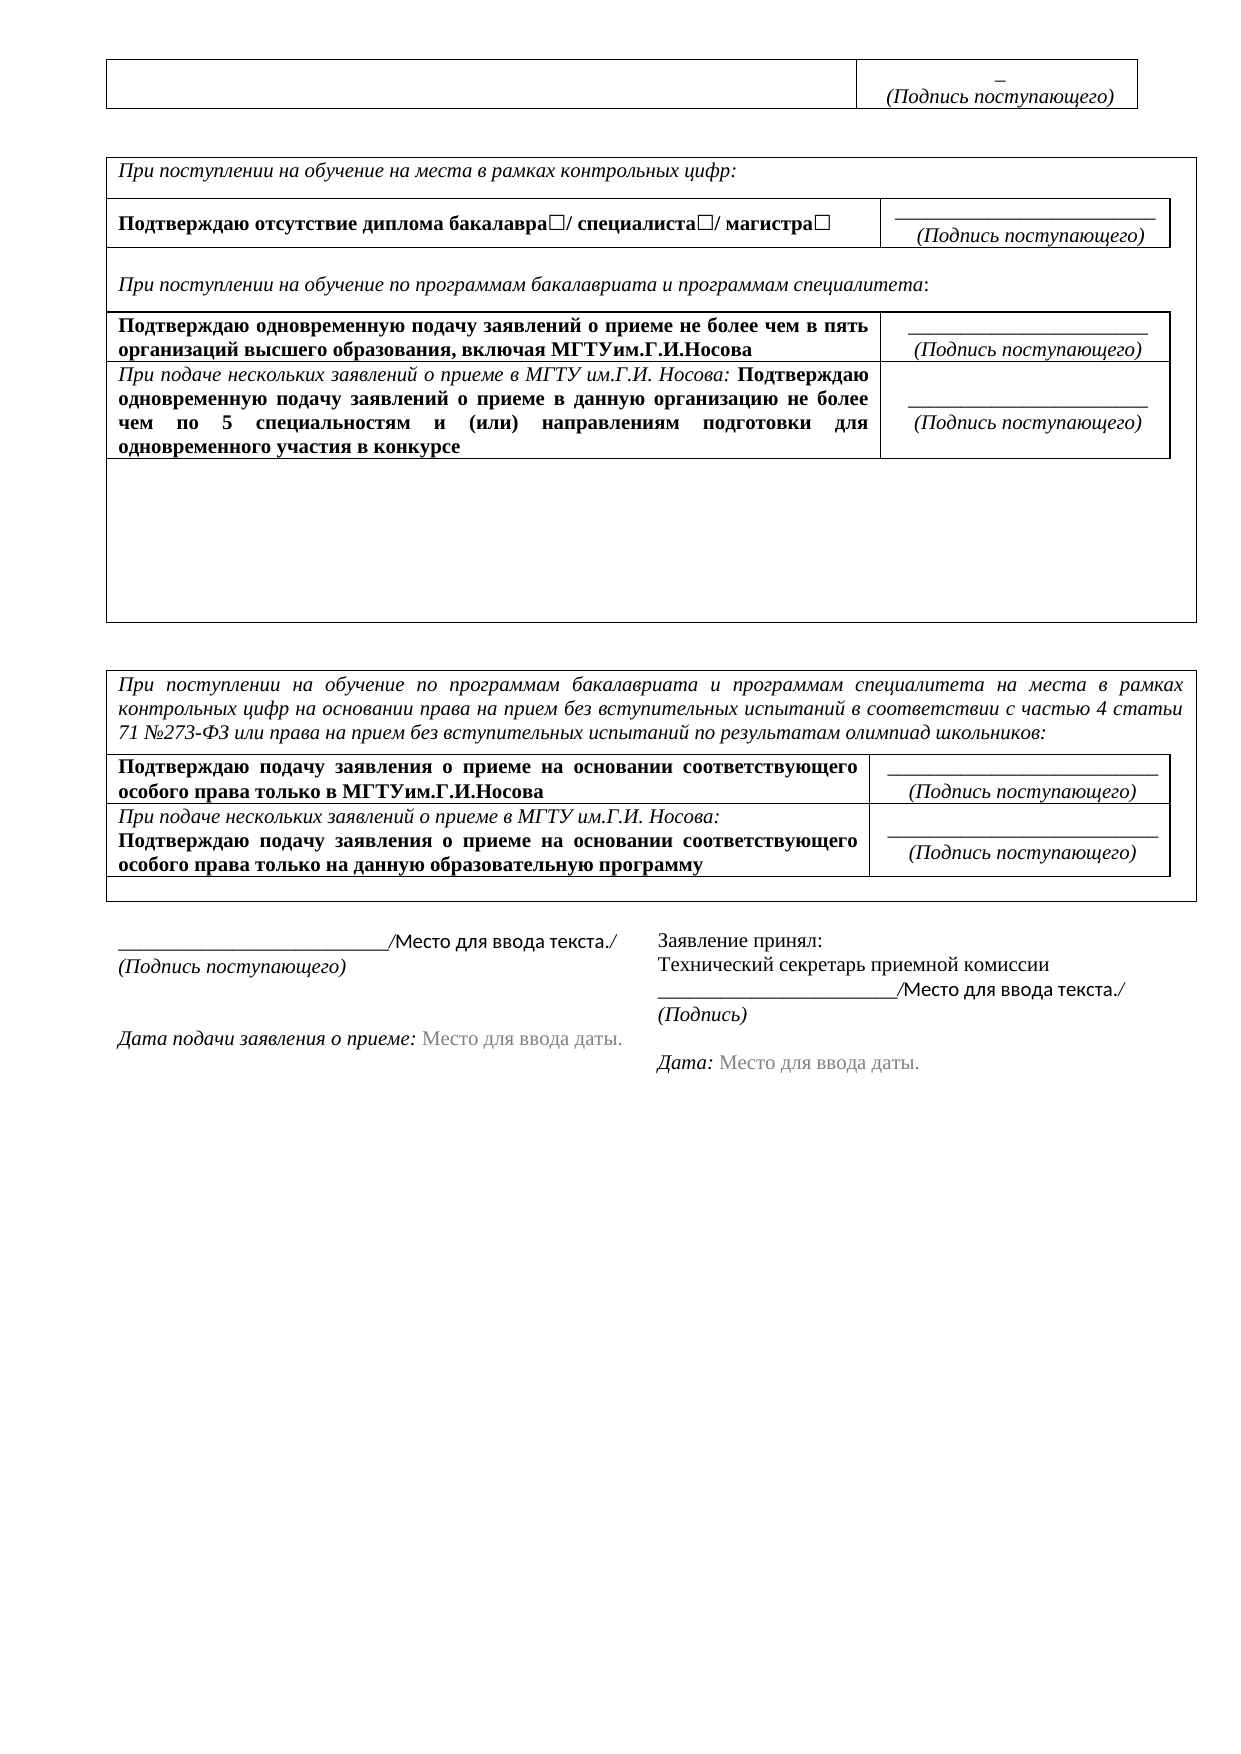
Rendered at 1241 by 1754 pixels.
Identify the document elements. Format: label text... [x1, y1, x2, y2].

table_header При поступлении на обучение по программам бакалавриата и программам специалитета на места в рамках контрольных цифр на основании права на прием без вступительных испытаний в соответствии с частью 4 статьи 71 №273-ФЗ или права на прием без вступительных испытаний по результатам олимпиад школьников: [107, 671, 1196, 901]
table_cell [857, 60, 1137, 108]
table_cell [107, 60, 856, 108]
table_header __________________________// (Подпись поступающего) Дата подачи заявления о приеме: [107, 928, 646, 1099]
table_header При поступлении на обучение на места в рамках контрольных цифр: При поступлении на обучение по программам бакалавриата и программам специалитета: [107, 158, 1196, 622]
table_header Заявление принял: Технический секретарь приемной комиссии _______________________// (Подпись) Дата: [646, 928, 1196, 1099]
